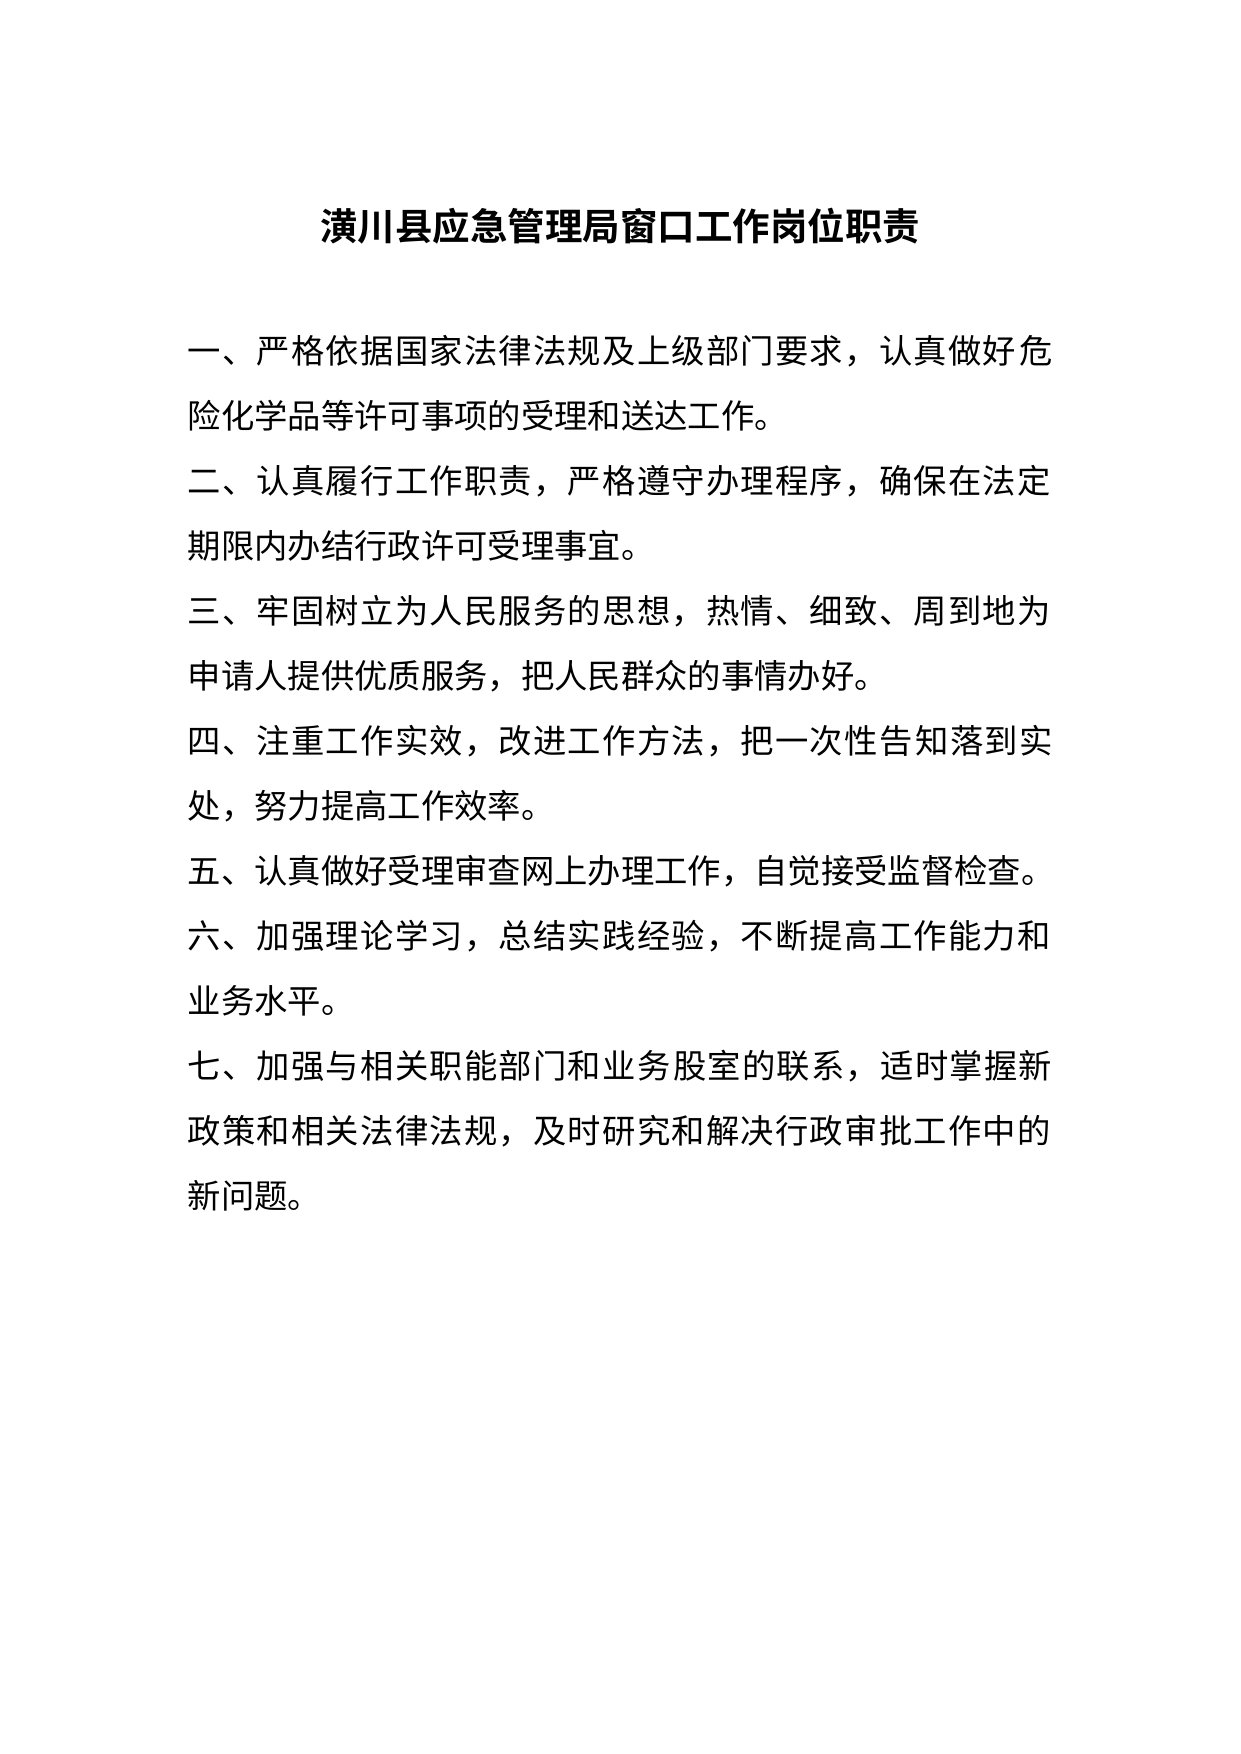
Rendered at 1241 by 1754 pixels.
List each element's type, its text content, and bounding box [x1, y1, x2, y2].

text 六、加强理论学习，总结实践经验，不断提高工作能力和业务水平。 [187, 901, 1053, 1031]
text 七、加强与相关职能部门和业务股室的联系，适时掌握新政策和相关法律法规，及时研究和解决行政审批工作中的新问题。 [187, 1031, 1053, 1226]
text 四、注重工作实效，改进工作方法，把一次性告知落到实处，努力提高工作效率。 [187, 706, 1053, 836]
text 五、认真做好受理审查网上办理工作，自觉接受监督检查。 [187, 836, 1053, 901]
text 三、牢固树立为人民服务的思想，热情、细致、周到地为申请人提供优质服务，把人民群众的事情办好。 [187, 576, 1053, 706]
subtitle 潢川县应急管理局窗口工作岗位职责 [187, 191, 1053, 256]
text 一、严格依据国家法律法规及上级部门要求，认真做好危险化学品等许可事项的受理和送达工作。 [187, 316, 1053, 446]
text 二、认真履行工作职责，严格遵守办理程序，确保在法定期限内办结行政许可受理事宜。 [187, 446, 1053, 576]
